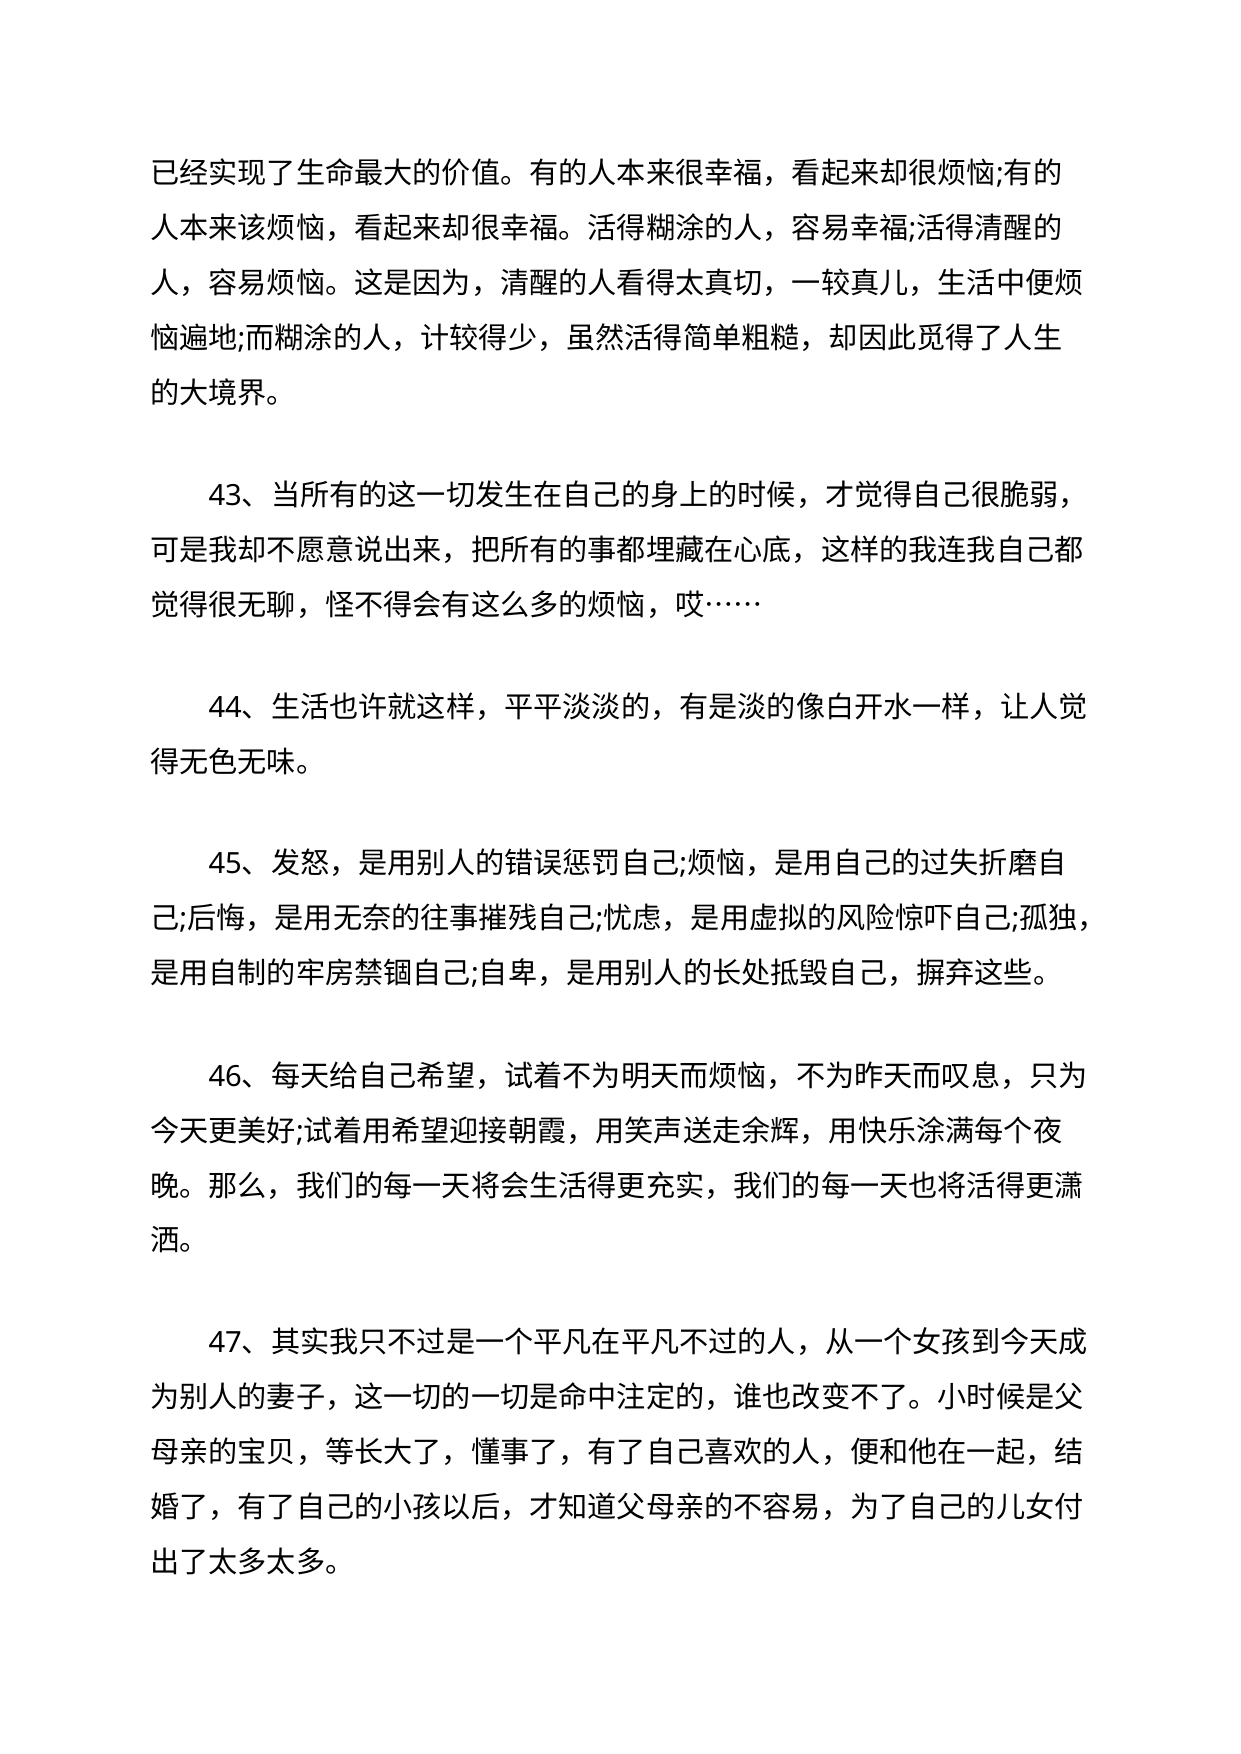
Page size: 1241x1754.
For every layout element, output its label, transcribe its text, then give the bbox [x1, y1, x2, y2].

text 44、生活也许就这样，平平淡淡的，有是淡的像白开水一样，让人觉得无色无味。 [150, 683, 1090, 781]
text 45、发怒，是用别人的错误惩罚自己;烦恼，是用自己的过失折磨自己;后悔，是用无奈的往事摧残自己;忧虑，是用虚拟的风险惊吓自己;孤独，是用自制的牢房禁锢自己;自卑，是用别人的长处抵毁自己，摒弃这些。 [150, 840, 1090, 992]
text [150, 150, 1090, 412]
text 46、每天给自己希望，试着不为明天而烦恼，不为昨天而叹息，只为今天更美好;试着用希望迎接朝霞，用笑声送走余辉，用快乐涂满每个夜晚。那么，我们的每一天将会生活得更充实，我们的每一天也将活得更潇洒。 [150, 1052, 1090, 1259]
text 43、当所有的这一切发生在自己的身上的时候，才觉得自己很脆弱，可是我却不愿意说出来，把所有的事都埋藏在心底，这样的我连我自己都觉得很无聊，怪不得会有这么多的烦恼，哎…… [150, 472, 1090, 624]
text 47、其实我只不过是一个平凡在平凡不过的人，从一个女孩到今天成为别人的妻子，这一切的一切是命中注定的，谁也改变不了。小时候是父母亲的宝贝，等长大了，懂事了，有了自己喜欢的人，便和他在一起，结婚了，有了自己的小孩以后，才知道父母亲的不容易，为了自己的儿女付出了太多太多。 [150, 1319, 1090, 1581]
